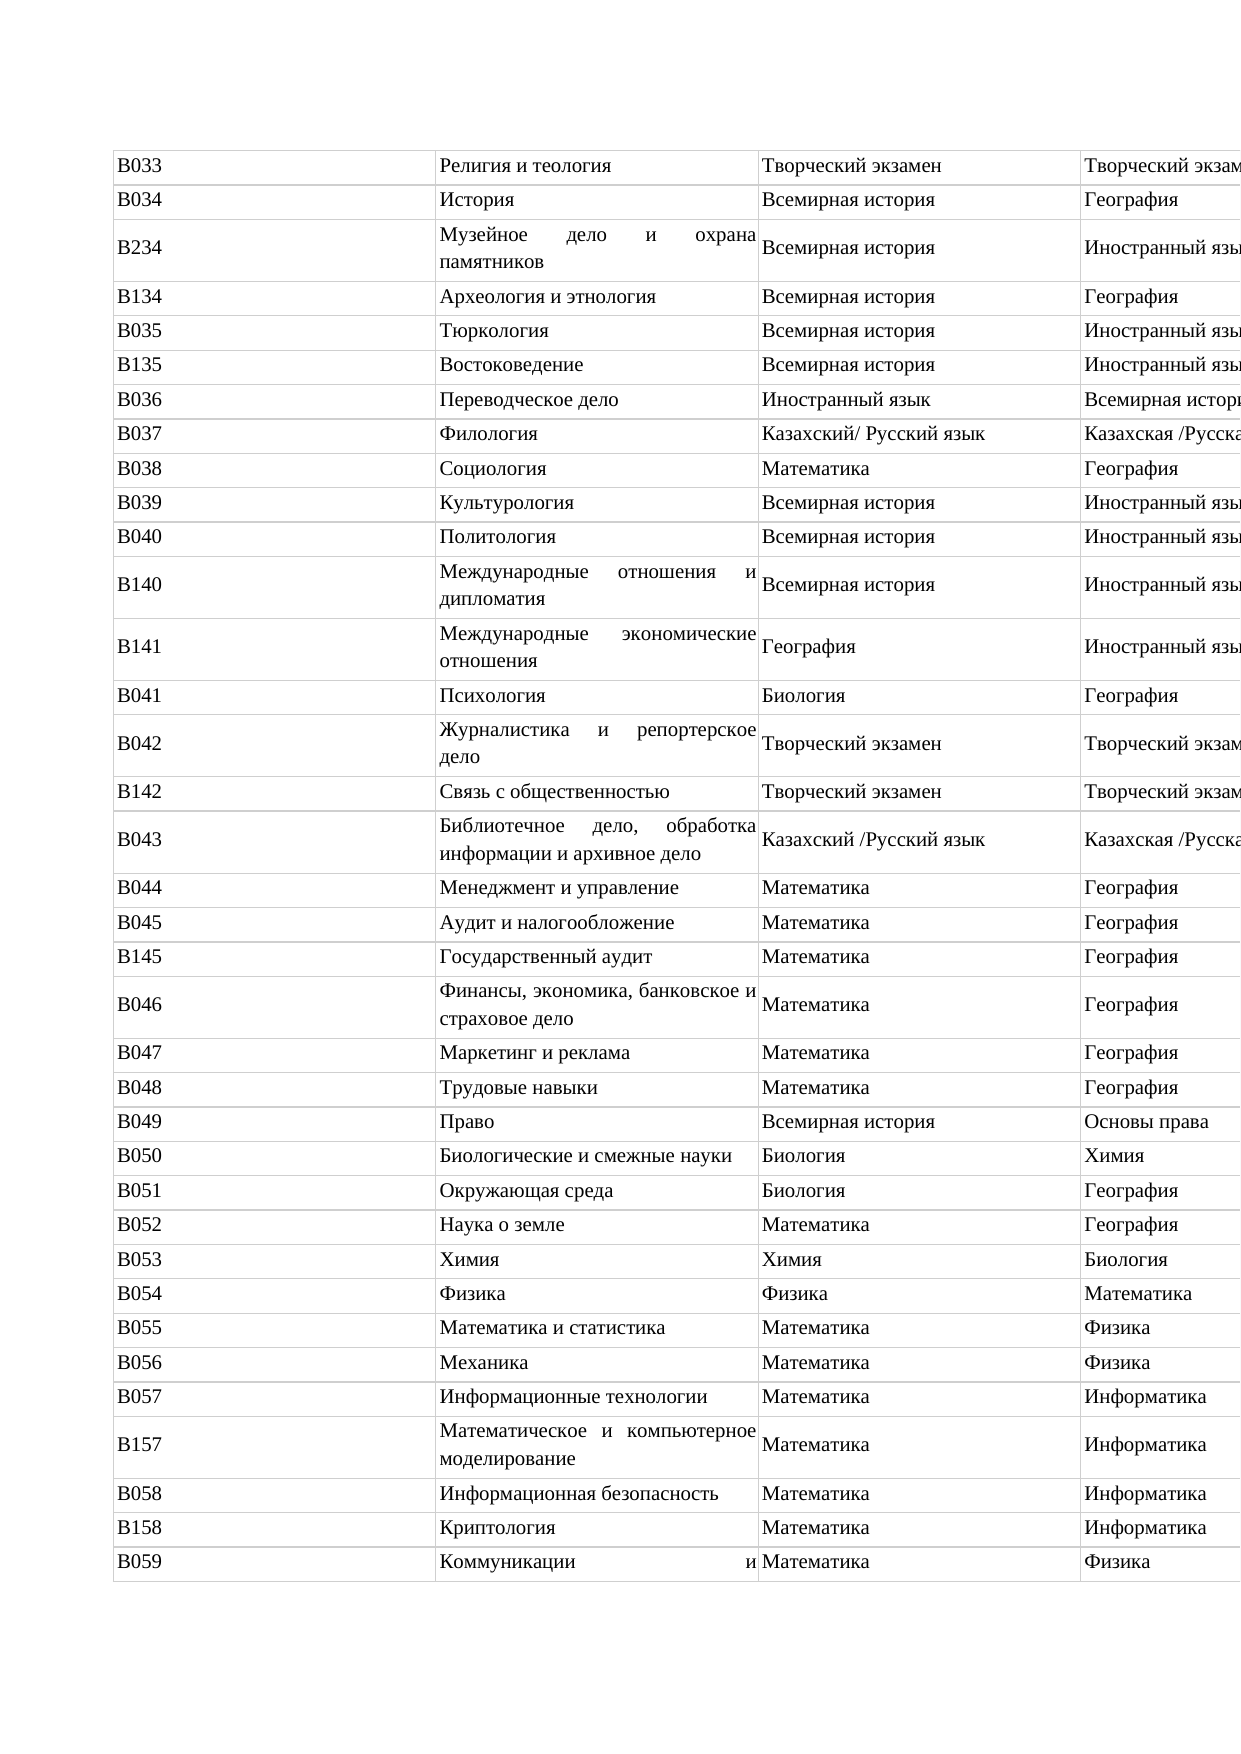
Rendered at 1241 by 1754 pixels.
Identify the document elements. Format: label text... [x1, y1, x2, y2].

table_cell Математика [759, 454, 1080, 487]
table_cell Менеджмент и управление [436, 874, 758, 907]
table_cell Математика [759, 1548, 1080, 1581]
table_cell Математическое и компьютерное моделирование [436, 1417, 758, 1478]
table_cell Криптология [436, 1513, 758, 1546]
table_cell Иностранный язык [1081, 316, 1240, 349]
table_cell В049 [114, 1108, 435, 1141]
table_cell В157 [114, 1417, 435, 1478]
table_cell Всемирная история [759, 488, 1080, 521]
table_cell Математика [759, 1417, 1080, 1478]
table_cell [436, 1548, 758, 1581]
table_cell Окружающая среда [436, 1176, 758, 1209]
table_cell География [1081, 1039, 1240, 1072]
table_cell Химия [1081, 1142, 1240, 1175]
table_cell Математика [759, 1383, 1080, 1416]
table_cell Творческий экзамен [1081, 715, 1240, 776]
table_cell Казахская /Русская литература [1081, 420, 1240, 453]
table_cell В054 [114, 1279, 435, 1312]
table_cell Физика [1081, 1348, 1240, 1381]
table_cell Информатика [1081, 1417, 1240, 1478]
table_cell География [1081, 454, 1240, 487]
table_cell Творческий экзамен [1081, 151, 1240, 184]
table_cell В037 [114, 420, 435, 453]
table_cell Тюркология [436, 316, 758, 349]
table_cell География [1081, 943, 1240, 976]
table_cell География [1081, 681, 1240, 714]
table_cell Математика и статистика [436, 1314, 758, 1347]
table_cell Математика [759, 874, 1080, 907]
table_cell География [1081, 1176, 1240, 1209]
table_cell Математика [759, 1348, 1080, 1381]
table_cell Биология [759, 681, 1080, 714]
table_cell Политология [436, 523, 758, 556]
table_cell В038 [114, 454, 435, 487]
table_cell В033 [114, 151, 435, 184]
table_cell В050 [114, 1142, 435, 1175]
table_cell Биологические и смежные науки [436, 1142, 758, 1175]
table_cell В135 [114, 351, 435, 384]
table_cell Творческий экзамен [759, 151, 1080, 184]
table_cell Математика [759, 1073, 1080, 1106]
table_cell В140 [114, 557, 435, 618]
table_cell Всемирная история [759, 1108, 1080, 1141]
table_cell Востоковедение [436, 351, 758, 384]
table_cell В059 [114, 1548, 435, 1581]
table_cell Связь с общественностью [436, 777, 758, 810]
table_cell География [1081, 874, 1240, 907]
table_cell Физика [759, 1279, 1080, 1312]
table_cell Всемирная история [759, 220, 1080, 281]
table_cell Всемирная история [759, 557, 1080, 618]
table_cell В134 [114, 282, 435, 315]
table_cell В145 [114, 943, 435, 976]
table_cell Информатика [1081, 1479, 1240, 1512]
table_cell Механика [436, 1348, 758, 1381]
table_cell География [1081, 186, 1240, 219]
table_cell В044 [114, 874, 435, 907]
table_cell В046 [114, 977, 435, 1037]
table_cell Информатика [1081, 1513, 1240, 1546]
table_cell Международные экономические отношения [436, 619, 758, 680]
table_cell Математика [759, 943, 1080, 976]
table_cell В036 [114, 385, 435, 418]
table_cell Математика [759, 1479, 1080, 1512]
table_cell Математика [1081, 1279, 1240, 1312]
table_cell Физика [1081, 1548, 1240, 1581]
table_cell В041 [114, 681, 435, 714]
table_cell Биология [1081, 1245, 1240, 1278]
table_cell В047 [114, 1039, 435, 1072]
table_cell Наука о земле [436, 1211, 758, 1244]
table_cell Иностранный язык [1081, 220, 1240, 281]
table_cell В234 [114, 220, 435, 281]
table_cell В042 [114, 715, 435, 776]
table_cell Религия и теология [436, 151, 758, 184]
table_cell История [436, 186, 758, 219]
table_cell Всемирная история [1081, 385, 1240, 418]
table_cell География [1081, 908, 1240, 941]
table_cell Казахский/ Русский язык [759, 420, 1080, 453]
table_cell Журналистика и репортерское дело [436, 715, 758, 776]
table_cell Математика [759, 1211, 1080, 1244]
table_cell Творческий экзамен [759, 777, 1080, 810]
table_cell В142 [114, 777, 435, 810]
table_cell Международные отношения и дипломатия [436, 557, 758, 618]
table_cell Финансы, экономика, банковское и страховое дело [436, 977, 758, 1037]
table_cell В043 [114, 812, 435, 872]
table_cell В048 [114, 1073, 435, 1106]
table_cell Право [436, 1108, 758, 1141]
table_cell География [1081, 977, 1240, 1037]
table_cell Основы права [1081, 1108, 1240, 1141]
table_cell В045 [114, 908, 435, 941]
table_cell Творческий экзамен [1081, 777, 1240, 810]
table_cell В056 [114, 1348, 435, 1381]
table_cell Филология [436, 420, 758, 453]
table_cell Информационные технологии [436, 1383, 758, 1416]
table_cell В158 [114, 1513, 435, 1546]
table_cell Творческий экзамен [759, 715, 1080, 776]
table_cell Иностранный язык [1081, 488, 1240, 521]
table_cell Иностранный язык [759, 385, 1080, 418]
table_cell В039 [114, 488, 435, 521]
table_cell Всемирная история [759, 316, 1080, 349]
table_cell В057 [114, 1383, 435, 1416]
table_cell В141 [114, 619, 435, 680]
table_cell География [759, 619, 1080, 680]
table_cell В051 [114, 1176, 435, 1209]
table_cell Переводческое дело [436, 385, 758, 418]
table_cell Всемирная история [759, 523, 1080, 556]
table_cell Математика [759, 908, 1080, 941]
table_cell Математика [759, 1314, 1080, 1347]
table_cell В055 [114, 1314, 435, 1347]
table_cell Аудит и налогообложение [436, 908, 758, 941]
table_cell Математика [759, 1039, 1080, 1072]
table_cell Химия [759, 1245, 1080, 1278]
table_cell Иностранный язык [1081, 557, 1240, 618]
table_cell Всемирная история [759, 186, 1080, 219]
table_cell Государственный аудит [436, 943, 758, 976]
table_cell В035 [114, 316, 435, 349]
table_cell Библиотечное дело, обработка информации и архивное дело [436, 812, 758, 872]
table_cell Биология [759, 1142, 1080, 1175]
table_cell В053 [114, 1245, 435, 1278]
table_cell Математика [759, 977, 1080, 1037]
table_cell Социология [436, 454, 758, 487]
table_cell Культурология [436, 488, 758, 521]
table_cell Археология и этнология [436, 282, 758, 315]
table_cell Химия [436, 1245, 758, 1278]
table_cell Всемирная история [759, 351, 1080, 384]
table_cell География [1081, 1073, 1240, 1106]
table_cell География [1081, 282, 1240, 315]
table_cell Психология [436, 681, 758, 714]
table_cell В058 [114, 1479, 435, 1512]
table_cell Математика [759, 1513, 1080, 1546]
table_cell Маркетинг и реклама [436, 1039, 758, 1072]
table_cell В040 [114, 523, 435, 556]
table_cell Иностранный язык [1081, 523, 1240, 556]
table_cell Музейное дело и охрана памятников [436, 220, 758, 281]
table_cell Биология [759, 1176, 1080, 1209]
table_cell Иностранный язык [1081, 351, 1240, 384]
table_cell Казахская /Русская литература [1081, 812, 1240, 872]
table_cell Казахский /Русский язык [759, 812, 1080, 872]
table_cell Информационная безопасность [436, 1479, 758, 1512]
table_cell Всемирная история [759, 282, 1080, 315]
table_cell Иностранный язык [1081, 619, 1240, 680]
table_cell В034 [114, 186, 435, 219]
table_cell География [1081, 1211, 1240, 1244]
table_cell Физика [1081, 1314, 1240, 1347]
table_cell В052 [114, 1211, 435, 1244]
table_cell Физика [436, 1279, 758, 1312]
table_cell Трудовые навыки [436, 1073, 758, 1106]
table_cell Информатика [1081, 1383, 1240, 1416]
